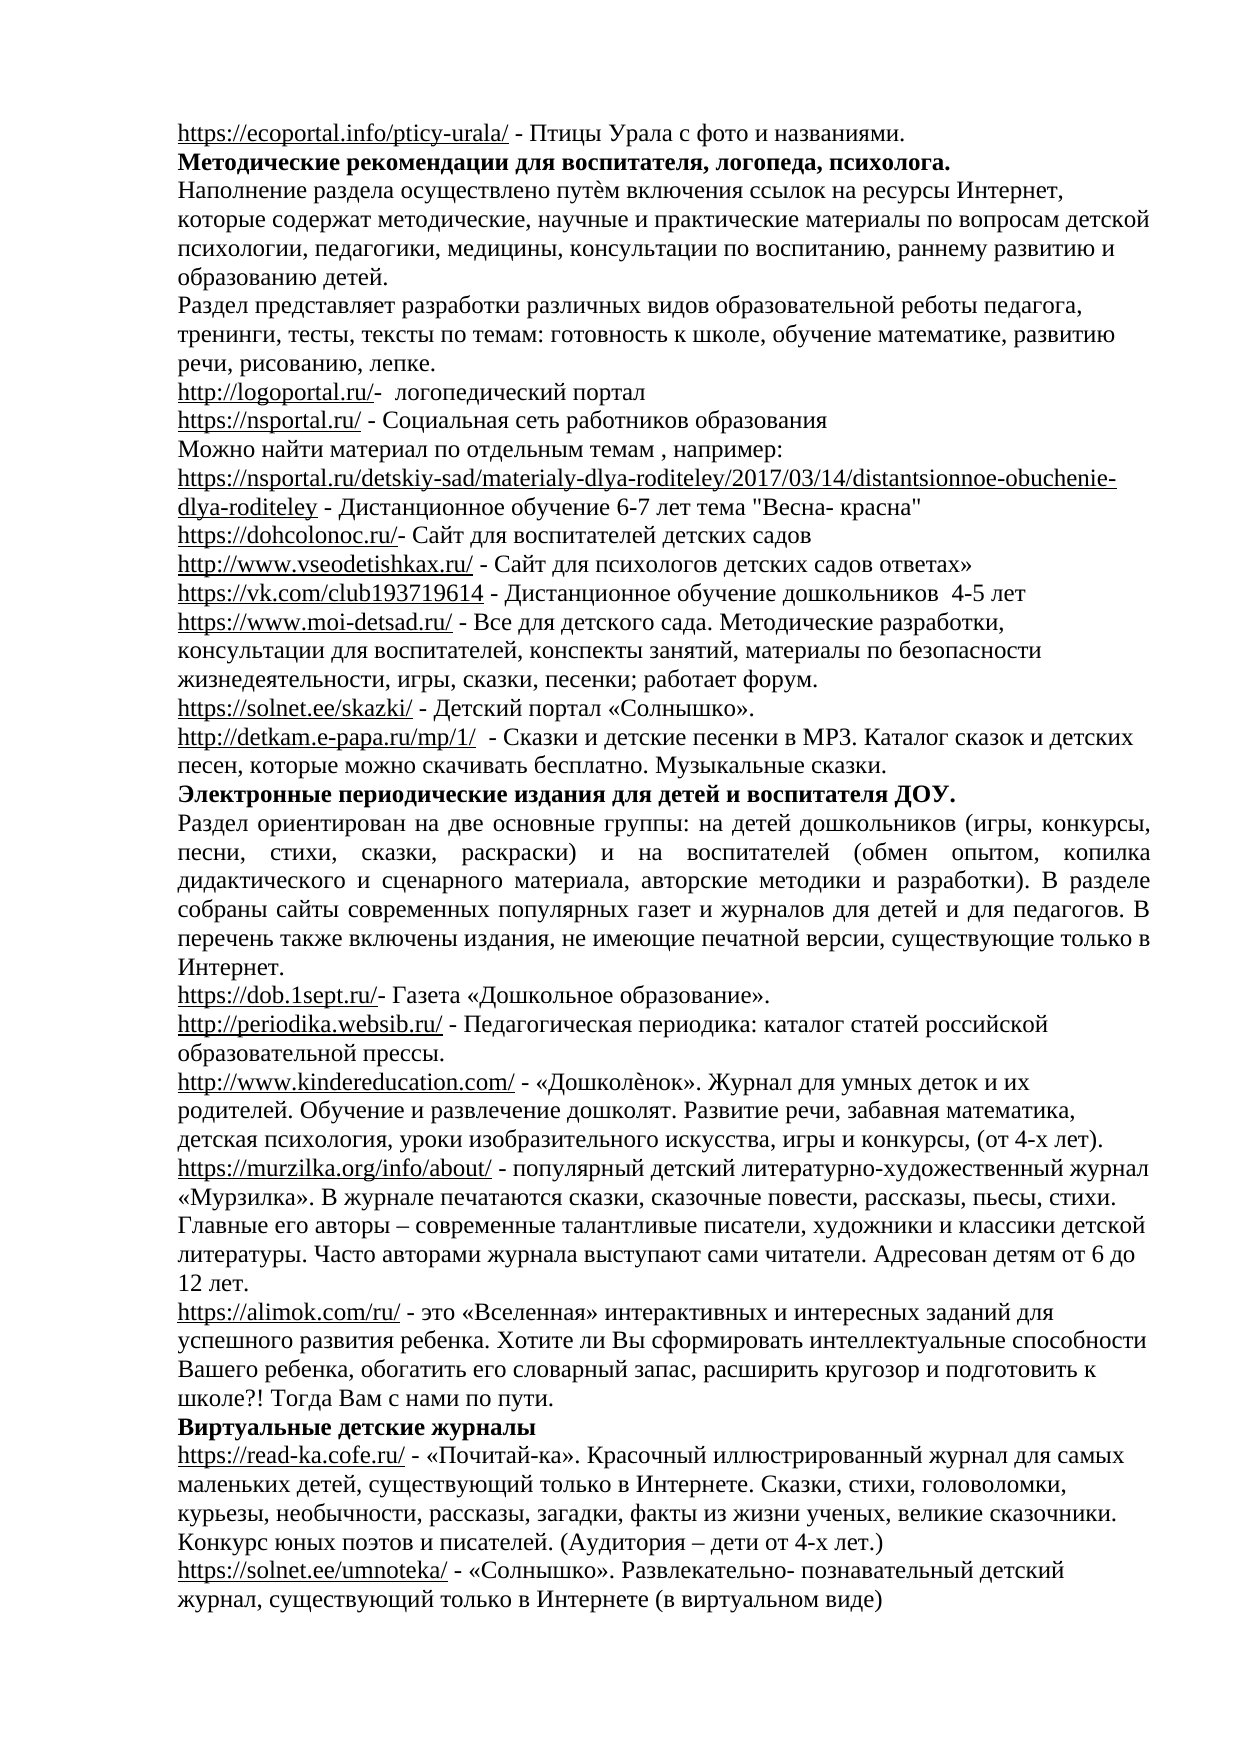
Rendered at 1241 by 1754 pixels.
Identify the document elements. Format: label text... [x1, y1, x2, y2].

text http://www.kindereducation.com/ - «Дошколѐнок». Журнал для умных деток и их родителей. Обучение и развлечение дошколят. Развитие речи, забавная математика, детская психология, уроки изобразительного искусства, игры и конкурсы, (от 4-х лет). [177, 1067, 1152, 1153]
text Можно найти материал по отдельным темам , например: https://nsportal.ru/detskiy-sad/materialy-dlya-roditeley/2017/03/14/distantsionnoe-obuchenie-dlya-roditeley - Дистанционное обучение 6-7 лет тема "Весна- красна" [177, 434, 1152, 521]
text Раздел ориентирован на две основные группы: на детей дошкольников (игры, конкурсы, песни, стихи, сказки, раскраски) и на воспитателей (обмен опытом, копилка дидактического и сценарного материала, авторские методики и разработки). В разделе собраны сайты современных популярных газет и журналов для детей и для педагогов. В перечень также включены издания, не имеющие печатной версии, существующие только в Интернет. [177, 808, 1152, 981]
text https://read-ka.cofe.ru/ - «Почитай-ка». Красочный иллюстрированный журнал для самых маленьких детей, существующий только в Интернете. Сказки, стихи, головоломки, курьезы, необычности, рассказы, загадки, факты из жизни ученых, великие сказочники. Конкурс юных поэтов и писателей. (Аудитория – дети от 4-х лет.) [177, 1441, 1152, 1556]
text http://periodika.websib.ru/ - Педагогическая периодика: каталог статей российской образовательной прессы. [177, 1009, 1152, 1067]
text http://www.vseodetishkax.ru/ - Сайт для психологов детских садов ответах» [177, 549, 1152, 578]
text https://alimok.com/ru/ - это «Вселенная» интерактивных и интересных заданий для успешного развития ребенка. Хотите ли Вы сформировать интеллектуальные способности Вашего ребенка, обогатить его словарный запас, расширить кругозор и подготовить к школе?! Тогда Вам с нами по пути. [554, 1297, 1152, 1412]
text https://vk.com/club193719614 - Дистанционное обучение дошкольников 4-5 лет [177, 578, 1152, 607]
text Методические рекомендации для воспитателя, логопеда, психолога. [177, 147, 1152, 176]
text https://murzilka.org/info/about/ - популярный детский литературно-художественный журнал «Мурзилка». В журнале печатаются сказки, сказочные повести, рассказы, пьесы, стихи. Главные его авторы – современные талантливые писатели, художники и классики детской литературы. Часто авторами журнала выступают сами читатели. Адресован детям от 6 до 12 лет. [177, 1153, 1152, 1297]
text http://detkam.e-papa.ru/mp/1/ - Сказки и детские песенки в MP3. Каталог сказок и детских песен, которые можно скачивать бесплатно. Музыкальные сказки. [177, 722, 1152, 779]
text http://logoportal.ru/- логопедический портал [177, 377, 1152, 406]
text Виртуальные детские журналы [177, 1412, 1152, 1441]
text Наполнение раздела осуществлено путѐм включения ссылок на ресурсы Интернет, которые содержат методические, научные и практические материалы по вопросам детской психологии, педагогики, медицины, консультации по воспитанию, раннему развитию и образованию детей. [177, 176, 1152, 291]
text https://nsportal.ru/ - Социальная сеть работников образования [177, 406, 1152, 434]
text https://solnet.ee/umnoteka/ - «Солнышко». Развлекательно- познавательный детский журнал, существующий только в Интернете (в виртуальном виде) [177, 1556, 1152, 1613]
text https://solnet.ee/skazki/ - Детский портал «Солнышко». [177, 693, 1152, 722]
text https://ecoportal.info/pticy-urala/ - Птицы Урала с фото и названиями. [177, 118, 1152, 147]
text Раздел представляет разработки различных видов образовательной реботы педагога, тренинги, тесты, тексты по темам: готовность к школе, обучение математике, развитию речи, рисованию, лепке. [177, 291, 1152, 377]
text https://dohcolonoc.ru/- Сайт для воспитателей детских садов [177, 521, 1152, 549]
text https://www.moi-detsad.ru/ - Все для детского сада. Методические разработки, консультации для воспитателей, конспекты занятий, материалы по безопасности жизнедеятельности, игры, сказки, песенки; работает форум. [177, 607, 1152, 693]
text Электронные периодические издания для детей и воспитателя ДОУ. [177, 779, 1152, 808]
text https://dob.1sept.ru/- Газета «Дошкольное образование». [177, 981, 1152, 1009]
